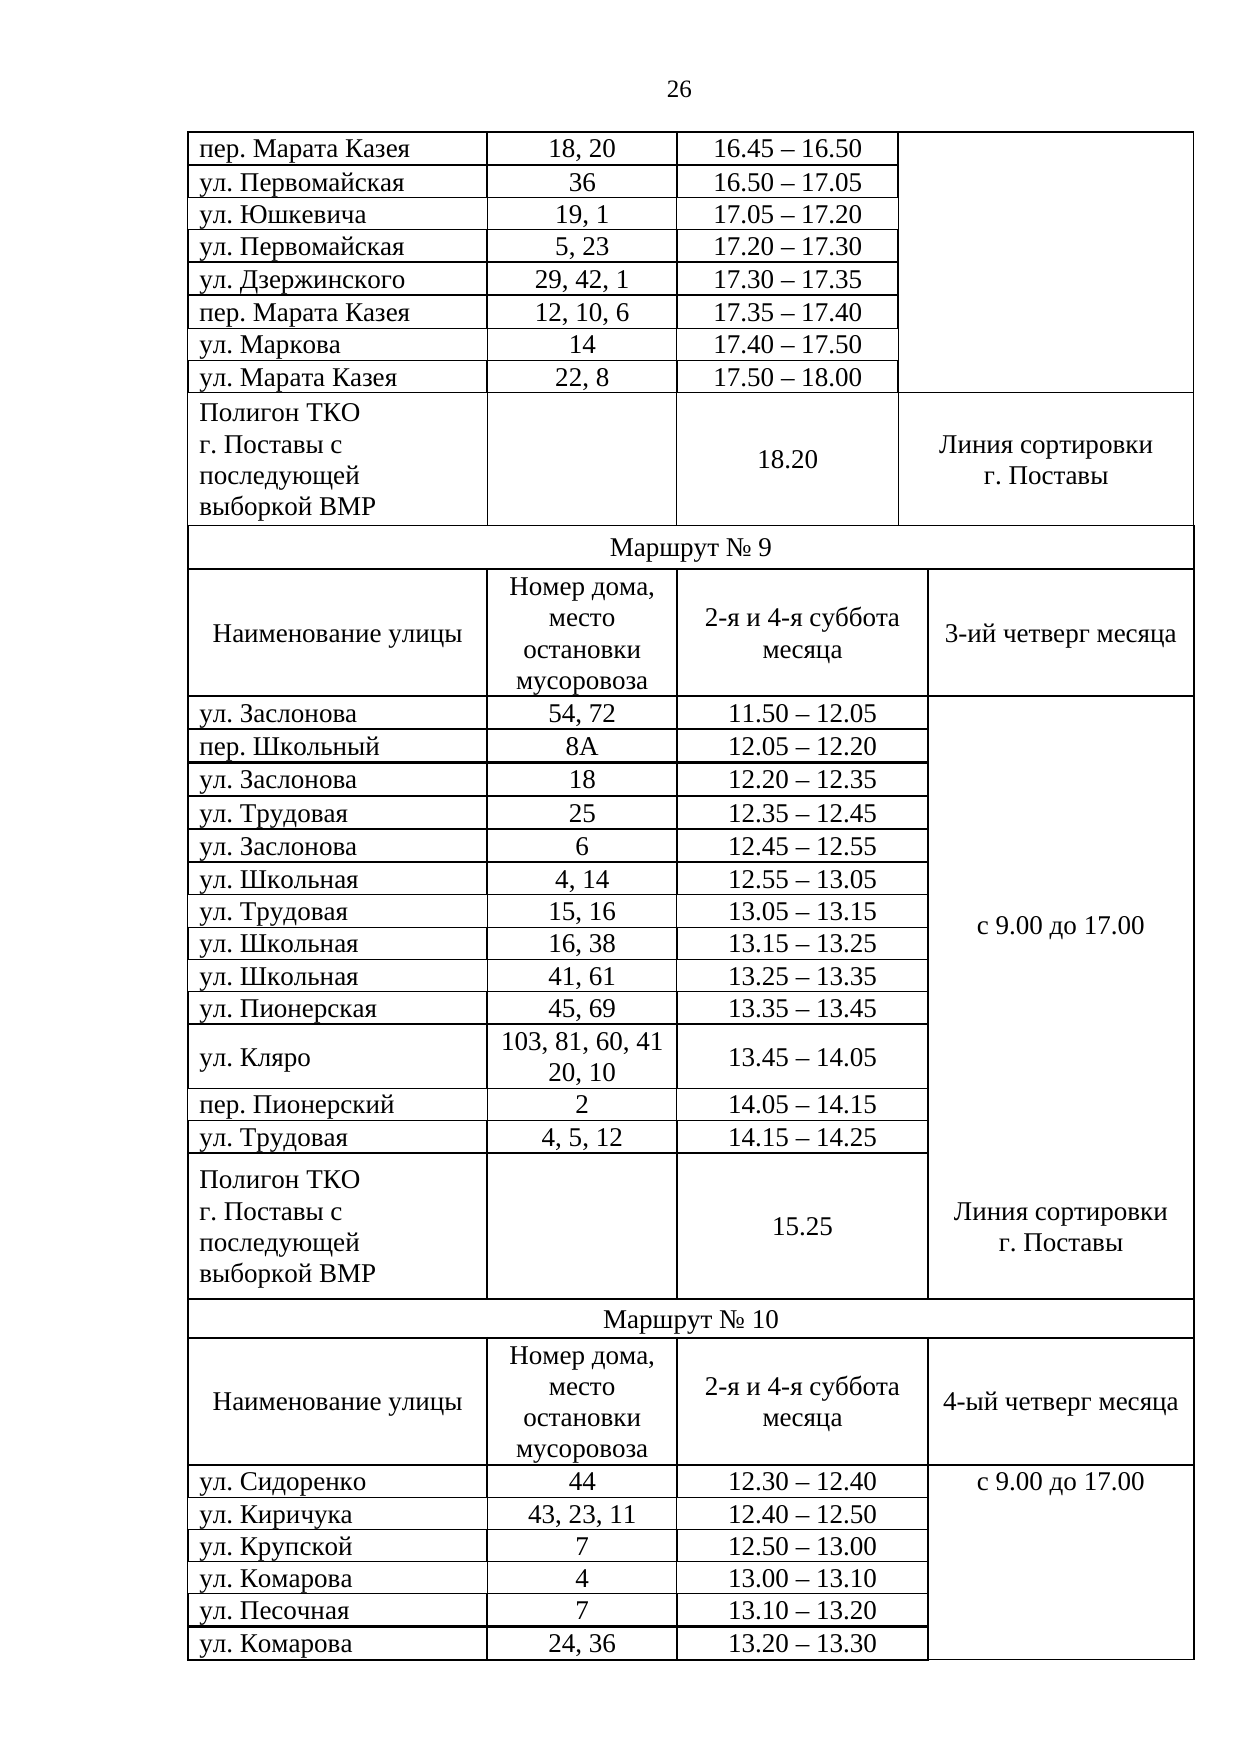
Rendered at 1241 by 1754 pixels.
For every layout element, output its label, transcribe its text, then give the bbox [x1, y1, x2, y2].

table_cell ул. Заслонова [189, 764, 486, 795]
table_cell ул. Кляро [189, 1025, 486, 1087]
table_cell 17.50 – 18.00 [678, 361, 897, 392]
table_cell Номер дома, место остановки мусоровоза [488, 1339, 676, 1463]
table_cell ул. Марата Казея [189, 361, 486, 392]
table_cell Наименование улицы [189, 1339, 486, 1463]
table_cell 29, 42, 1 [488, 263, 676, 294]
table_cell 12.40 – 12.50 [677, 1498, 927, 1529]
table_cell [488, 393, 676, 525]
table_cell 2-я и 4-я суббота месяца [678, 570, 927, 695]
table_cell 22, 8 [488, 361, 676, 392]
table_cell 12.35 – 12.45 [678, 797, 927, 828]
table_cell 12.55 – 13.05 [678, 863, 927, 894]
table_cell Маршрут № 10 [189, 1300, 1193, 1337]
table_cell пер. Марата Казея [189, 133, 486, 163]
table_cell ул. Первомайская [189, 230, 486, 261]
table_cell 44 [488, 1466, 676, 1497]
table_cell 18, 20 [488, 133, 676, 163]
table_cell 4, 14 [488, 863, 676, 894]
table_cell 16.50 – 17.05 [678, 166, 897, 197]
table_cell ул. Юшкевича [188, 198, 487, 229]
table_cell 8А [488, 730, 676, 761]
table_cell 2-я и 4-я суббота месяца [678, 1339, 927, 1463]
table_cell 16.45 – 16.50 [678, 133, 897, 163]
table_cell ул. Первомайская [189, 166, 486, 197]
table_cell 13.45 – 14.05 [678, 1025, 927, 1087]
table_cell с 9.00 до 17.00 [929, 697, 1193, 1152]
table_cell 12, 10, 6 [488, 296, 676, 328]
table_cell 43, 23, 11 [488, 1498, 676, 1529]
table_cell 7 [488, 1594, 676, 1625]
table_cell 14.15 – 14.25 [678, 1121, 927, 1152]
table_cell 18 [488, 764, 676, 795]
table_cell 17.20 – 17.30 [678, 230, 897, 261]
table_cell 13.00 – 13.10 [677, 1562, 927, 1593]
table_cell 45, 69 [488, 992, 676, 1023]
table_cell 3-ий четверг месяца [929, 570, 1193, 695]
table_cell 12.20 – 12.35 [678, 764, 927, 795]
table_cell 7 [488, 1530, 676, 1561]
table_cell пер. Марата Казея [189, 296, 486, 328]
table_cell 14 [488, 329, 676, 360]
table_cell 15, 16 [488, 895, 676, 927]
table_cell Линия сортировки г. Поставы [929, 1152, 1193, 1298]
table_cell ул. Трудовая [189, 797, 486, 828]
table_cell 15.25 [678, 1154, 927, 1298]
table_cell ул. Киричука [188, 1498, 487, 1529]
table_cell 16, 38 [488, 928, 676, 959]
table_cell ул. Школьная [189, 863, 486, 894]
table_cell ул. Пионерская [189, 992, 486, 1023]
table_cell пер. Школьный [189, 730, 486, 761]
table_cell 17.30 – 17.35 [678, 263, 897, 294]
table_cell [488, 1154, 676, 1298]
table_cell 12.05 – 12.20 [678, 730, 927, 761]
table_cell 4, 5, 12 [488, 1121, 676, 1152]
table_cell 54, 72 [488, 697, 676, 728]
table_cell 12.30 – 12.40 [678, 1466, 927, 1497]
table_cell ул. Трудовая [188, 895, 487, 927]
table_cell Маршрут № 9 [189, 526, 1193, 568]
table_cell ул. Дзержинского [189, 263, 486, 294]
table_cell 17.35 – 17.40 [678, 296, 897, 328]
table_cell пер. Пионерский [188, 1089, 487, 1120]
table_cell ул. Комарова [189, 1628, 486, 1659]
table_cell ул. Трудовая [189, 1121, 486, 1152]
table_cell 12.45 – 12.55 [678, 830, 927, 861]
table_cell 19, 1 [488, 198, 676, 229]
table_cell 13.25 – 13.35 [677, 960, 927, 991]
table_cell Номер дома, место остановки мусоровоза [488, 570, 676, 695]
table_cell 13.15 – 13.25 [678, 928, 927, 959]
table_cell 6 [488, 830, 676, 861]
table_cell ул. Заслонова [189, 830, 486, 861]
table_cell 13.35 – 13.45 [678, 992, 927, 1023]
table_cell 13.05 – 13.15 [677, 895, 927, 927]
table_cell ул. Сидоренко [189, 1466, 486, 1497]
table_cell ул. Заслонова [189, 697, 486, 728]
table_cell 17.05 – 17.20 [677, 198, 898, 229]
table_cell 18.20 [677, 393, 898, 525]
table_cell Наименование улицы [189, 570, 486, 695]
table_cell 5, 23 [488, 230, 676, 261]
table_cell 41, 61 [488, 960, 676, 991]
table_cell ул. Школьная [188, 960, 487, 991]
table_cell 13.10 – 13.20 [678, 1594, 927, 1625]
table_cell ул. Песочная [189, 1594, 486, 1625]
table_cell 14.05 – 14.15 [677, 1089, 927, 1120]
table_cell Линия сортировки г. Поставы [899, 393, 1193, 525]
table_cell с 9.00 до 17.00 [929, 1466, 1193, 1659]
table_cell 17.40 – 17.50 [677, 329, 898, 360]
table_cell 2 [488, 1089, 676, 1120]
table_cell 11.50 – 12.05 [678, 697, 927, 728]
table_cell 24, 36 [488, 1628, 676, 1659]
table_cell ул. Маркова [188, 329, 487, 360]
table_cell ул. Комарова [188, 1562, 487, 1593]
table_cell 25 [488, 797, 676, 828]
table_cell ул. Крупской [189, 1530, 486, 1561]
table_cell 12.50 – 13.00 [678, 1530, 927, 1561]
table_cell 103, 81, 60, 41 20, 10 [488, 1025, 676, 1087]
table_cell 4 [488, 1562, 676, 1593]
table_cell ул. Школьная [189, 928, 486, 959]
table_cell Полигон ТКО г. Поставы с последующей выборкой ВМР [189, 1154, 486, 1298]
table_cell Полигон ТКО г. Поставы с последующей выборкой ВМР [188, 393, 487, 525]
table_cell 13.20 – 13.30 [678, 1628, 927, 1659]
table_cell 36 [488, 166, 676, 197]
table_cell 4-ый четверг месяца [929, 1339, 1193, 1463]
